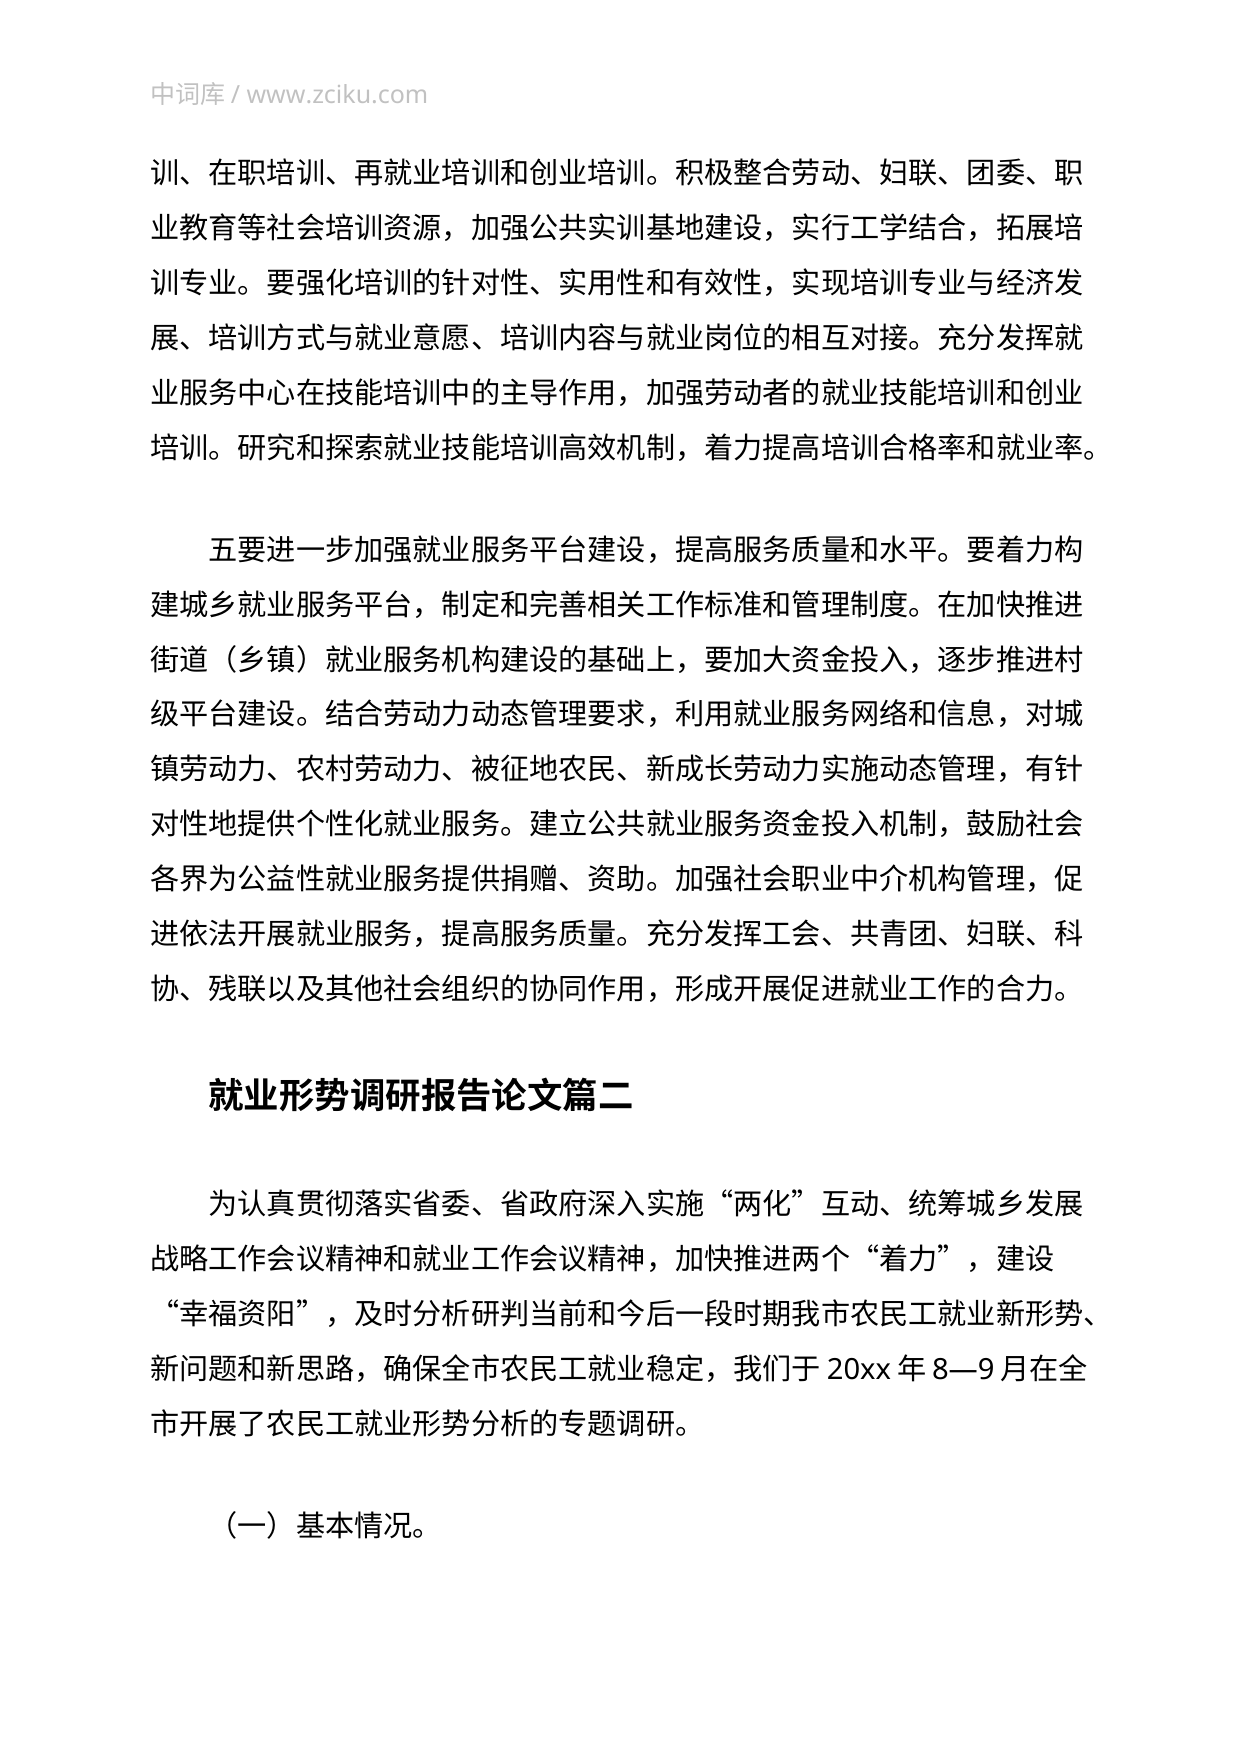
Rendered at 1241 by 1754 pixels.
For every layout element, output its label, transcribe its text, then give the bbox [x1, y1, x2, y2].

text 就业形势调研报告论文篇二 [150, 1067, 1090, 1118]
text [150, 150, 1090, 467]
text 为认真贯彻落实省委、省政府深入实施“两化”互动、统筹城乡发展战略工作会议精神和就业工作会议精神，加快推进两个“着力”，建设“幸福资阳”，及时分析研判当前和今后一段时期我市农民工就业新形势、新问题和新思路，确保全市农民工就业稳定，我们于20xx年8—9月在全市开展了农民工就业形势分析的专题调研。 [150, 1181, 1090, 1443]
text 五要进一步加强就业服务平台建设，提高服务质量和水平。要着力构建城乡就业服务平台，制定和完善相关工作标准和管理制度。在加快推进街道（乡镇）就业服务机构建设的基础上，要加大资金投入，逐步推进村级平台建设。结合劳动力动态管理要求，利用就业服务网络和信息，对城镇劳动力、农村劳动力、被征地农民、新成长劳动力实施动态管理，有针对性地提供个性化就业服务。建立公共就业服务资金投入机制，鼓励社会各界为公益性就业服务提供捐赠、资助。加强社会职业中介机构管理，促进依法开展就业服务，提高服务质量。充分发挥工会、共青团、妇联、科协、残联以及其他社会组织的协同作用，形成开展促进就业工作的合力。 [150, 526, 1090, 1008]
text （一）基本情况。 [150, 1502, 1090, 1544]
